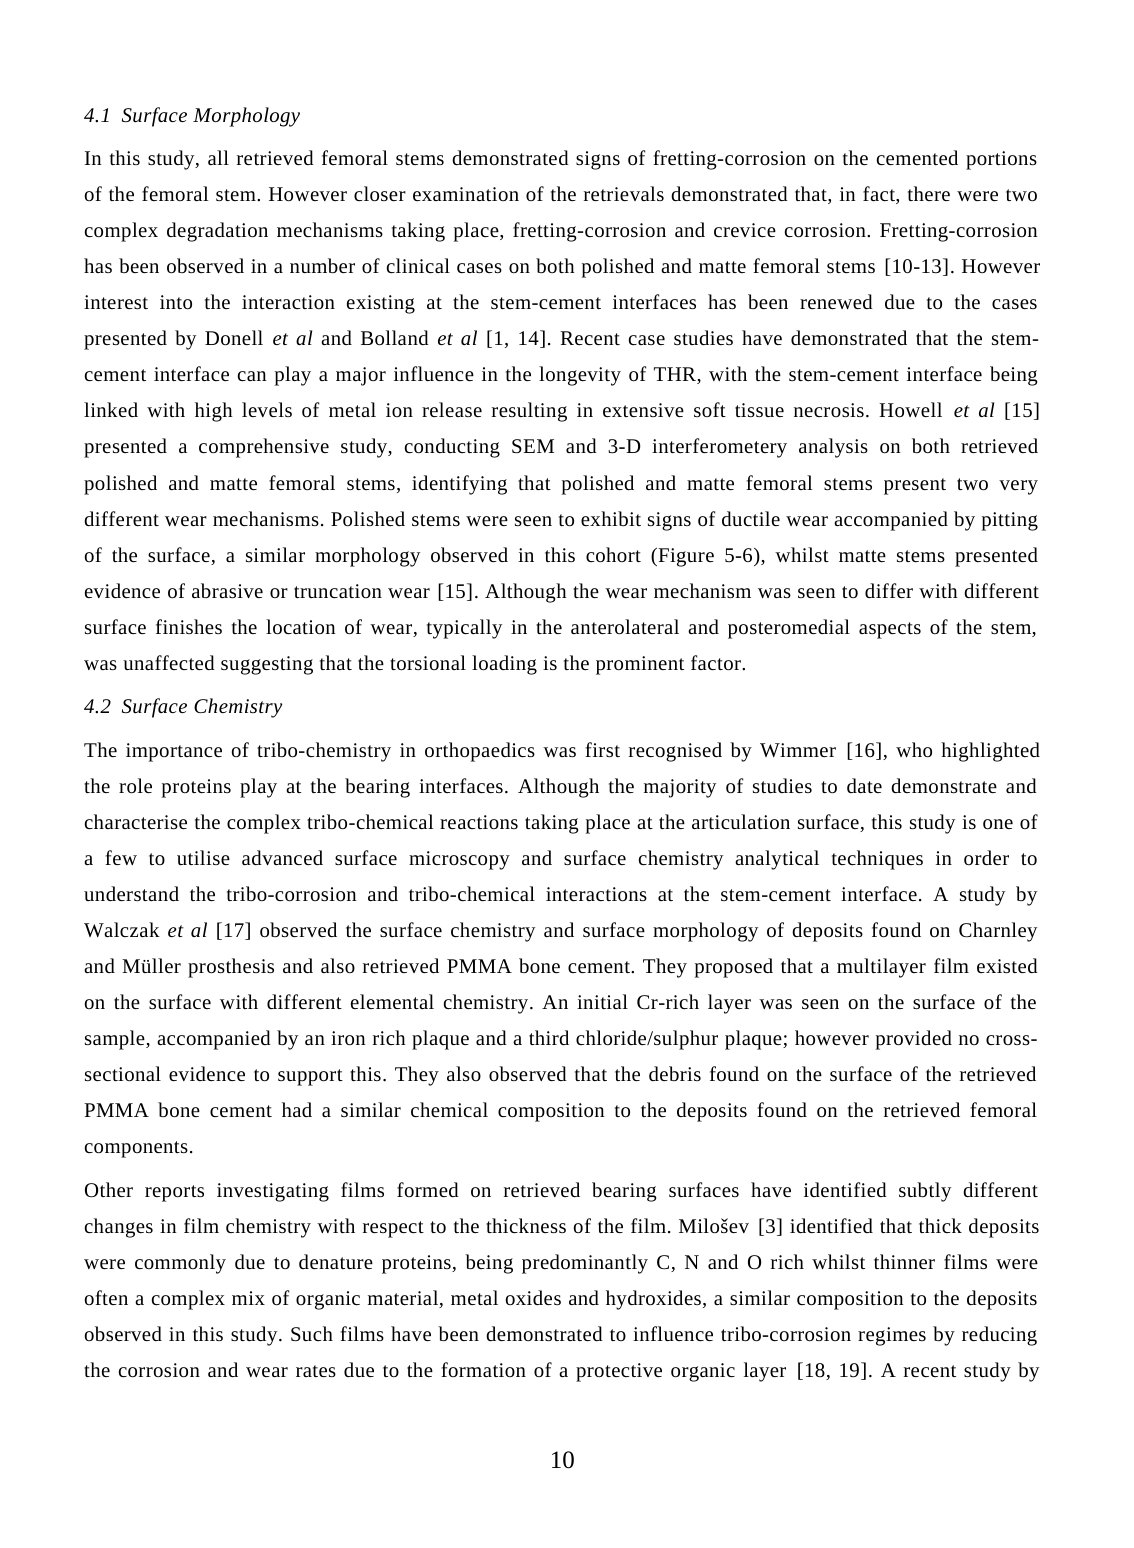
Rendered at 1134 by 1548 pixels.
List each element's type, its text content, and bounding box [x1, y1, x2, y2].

list Surface Chemistry [84, 694, 1040, 718]
text The importance of tribo-chemistry in orthopaedics was first recognised by Wimmer [16], who highlighted the role proteins play at the bearing interfaces. Although the majority of studies to date demonstrate and characterise the complex tribo-chemical reactions taking place at the articulation surface, this study is one of a few to utilise advanced surface microscopy and surface chemistry analytical techniques in order to understand the tribo-corrosion and tribo-chemical interactions at the stem-cement interface. A study by Walczak et al [17] observed the surface chemistry and surface morphology of deposits found on Charnley and Müller prosthesis and also retrieved PMMA bone cement. They proposed that a multilayer film existed on the surface with different elemental chemistry. An initial Cr-rich layer was seen on the surface of the sample, accompanied by an iron rich plaque and a third chloride/sulphur plaque; however provided no cross-sectional evidence to support this. They also observed that the debris found on the surface of the retrieved PMMA bone cement had a similar chemical composition to the deposits found on the retrieved femoral components. [84, 738, 1040, 1158]
list Surface Morphology [84, 103, 1040, 127]
text In this study, all retrieved femoral stems demonstrated signs of fretting-corrosion on the cemented portions of the femoral stem. However closer examination of the retrievals demonstrated that, in fact, there were two complex degradation mechanisms taking place, fretting-corrosion and crevice corrosion. Fretting-corrosion has been observed in a number of clinical cases on both polished and matte femoral stems [10-13]. However interest into the interaction existing at the stem-cement interfaces has been renewed due to the cases presented by Donell et al and Bolland et al [1, 14]. Recent case studies have demonstrated that the stem-cement interface can play a major influence in the longevity of THR, with the stem-cement interface being linked with high levels of metal ion release resulting in extensive soft tissue necrosis. Howell et al [15] presented a comprehensive study, conducting SEM and 3-D interferometery analysis on both retrieved polished and matte femoral stems, identifying that polished and matte femoral stems present two very different wear mechanisms. Polished stems were seen to exhibit signs of ductile wear accompanied by pitting of the surface, a similar morphology observed in this cohort (Figure 5-6), whilst matte stems presented evidence of abrasive or truncation wear [15]. Although the wear mechanism was seen to differ with different surface finishes the location of wear, typically in the anterolateral and posteromedial aspects of the stem, was unaffected suggesting that the torsional loading is the prominent factor. [84, 146, 1040, 675]
